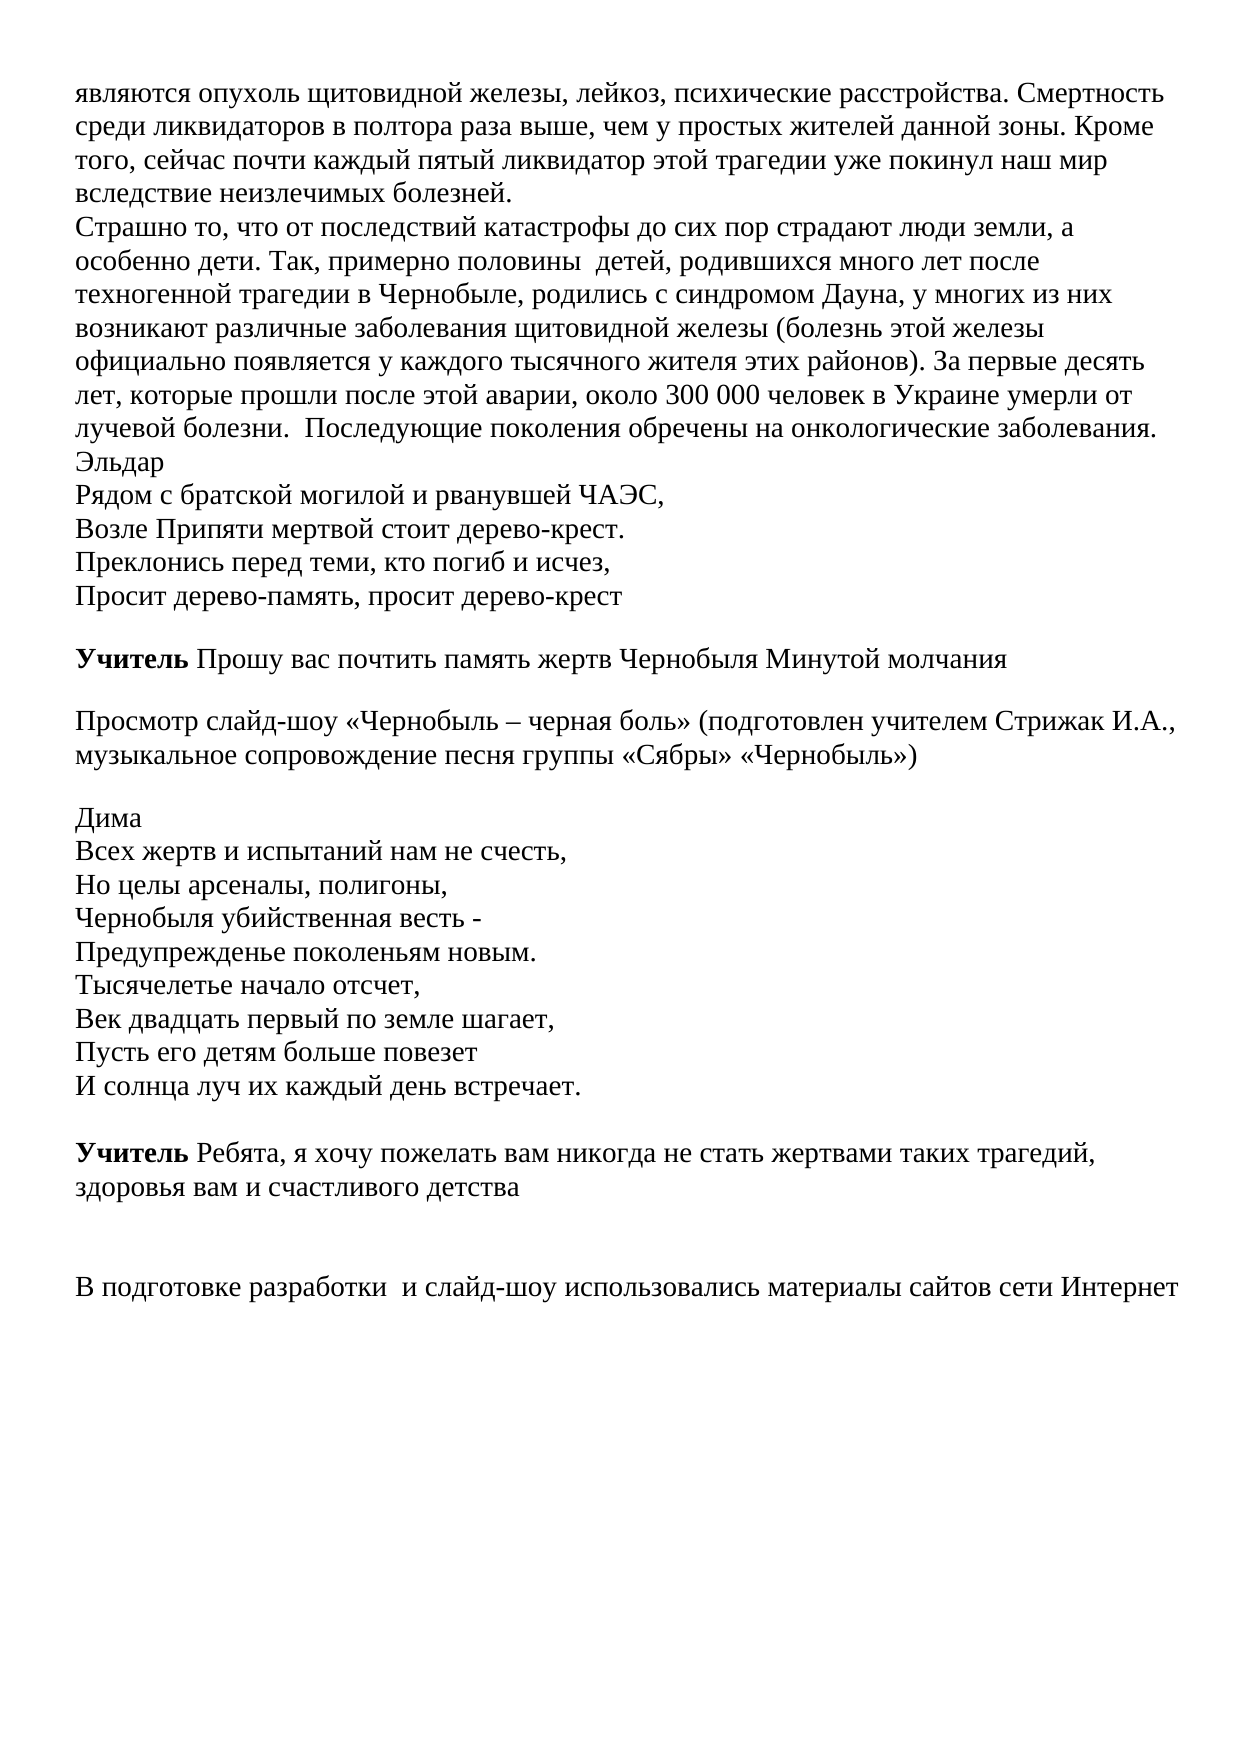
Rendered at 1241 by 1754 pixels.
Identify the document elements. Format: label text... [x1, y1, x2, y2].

text Всех жертв и испытаний нам не счесть, Но целы арсеналы, полигоны, Чернобыля убийственная весть - Предупрежденье поколеньям новым. [75, 833, 1181, 967]
text В подготовке разработки и слайд-шоу использовались материалы сайтов сети Интернет [75, 1269, 1181, 1303]
text Страшно то, что от последствий катастрофы до сих пор страдают люди земли, а особенно дети. Так, примерно половины детей, родившихся много лет после техногенной трагедии в Чернобыле, родились с синдромом Дауна, у многих из них возникают различные заболевания щитовидной железы (болезнь этой железы официально появляется у каждого тысячного жителя этих районов). За первые десять лет, которые прошли после этой аварии, около 300 000 человек в Украине умерли от лучевой болезни. Последующие поколения обречены на онкологические заболевания. [75, 209, 1181, 444]
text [75, 75, 1181, 209]
text Учитель Прошу вас почтить память жертв Чернобыля Минутой молчания [75, 641, 1181, 674]
text Эльдар [75, 444, 1181, 477]
text Тысячелетье начало отсчет, Век двадцать первый по земле шагает, Пусть его детям больше повезет И солнца луч их каждый день встречает. [75, 967, 1181, 1102]
text Учитель Ребята, я хочу пожелать вам никогда не стать жертвами таких трагедий, здоровья вам и счастливого детства [75, 1135, 1181, 1202]
text Рядом с братской могилой и рванувшей ЧАЭС, Возле Припяти мертвой стоит дерево-крест. Преклонись перед теми, кто погиб и исчез, Просит дерево-память, просит дерево-крест [75, 477, 1181, 612]
text Дима [75, 800, 1181, 833]
text Просмотр слайд-шоу «Чернобыль – черная боль» (подготовлен учителем Стрижак И.А., музыкальное сопровождение песня группы «Сябры» «Чернобыль») [75, 703, 1181, 771]
